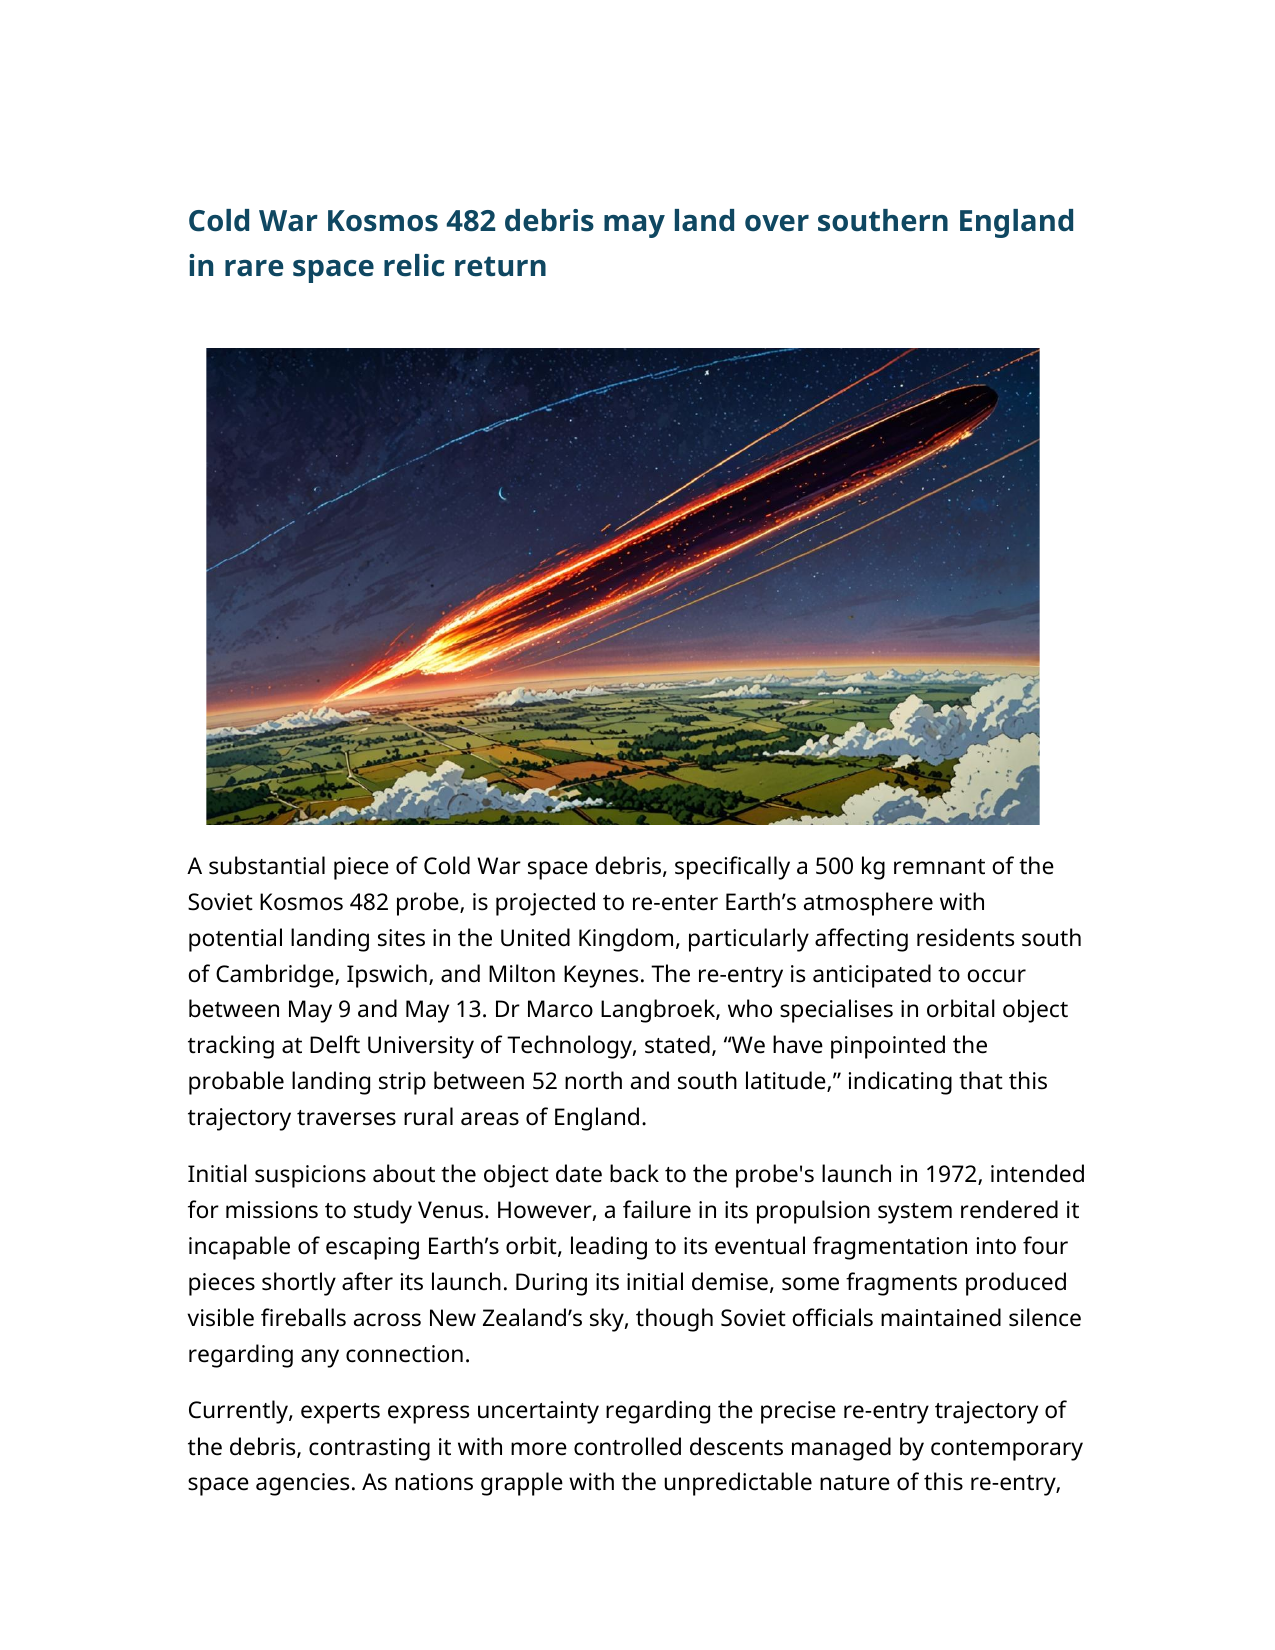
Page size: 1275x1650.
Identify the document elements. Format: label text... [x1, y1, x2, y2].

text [187, 1394, 1087, 1498]
text A substantial piece of Cold War space debris, specifically a 500 kg remnant of the Soviet Kosmos 482 probe, is projected to re-enter Earth’s atmosphere with potential landing sites in the United Kingdom, particularly affecting residents south of Cambridge, Ipswich, and Milton Keynes. The re-entry is anticipated to occur between May 9 and May 13. Dr Marco Langbroek, who specialises in orbital object tracking at Delft University of Technology, stated, “We have pinpointed the probable landing strip between 52 north and south latitude,” indicating that this trajectory traverses rural areas of England. [187, 850, 1087, 1132]
subtitle Cold War Kosmos 482 debris may land over southern England in rare space relic return [187, 200, 1087, 285]
text Initial suspicions about the object date back to the probe's launch in 1972, intended for missions to study Venus. However, a failure in its propulsion system rendered it incapable of escaping Earth’s orbit, leading to its eventual fragmentation into four pieces shortly after its launch. During its initial demise, some fragments produced visible fireballs across New Zealand’s sky, though Soviet officials maintained silence regarding any connection. [187, 1158, 1087, 1369]
picture [206, 348, 1040, 825]
